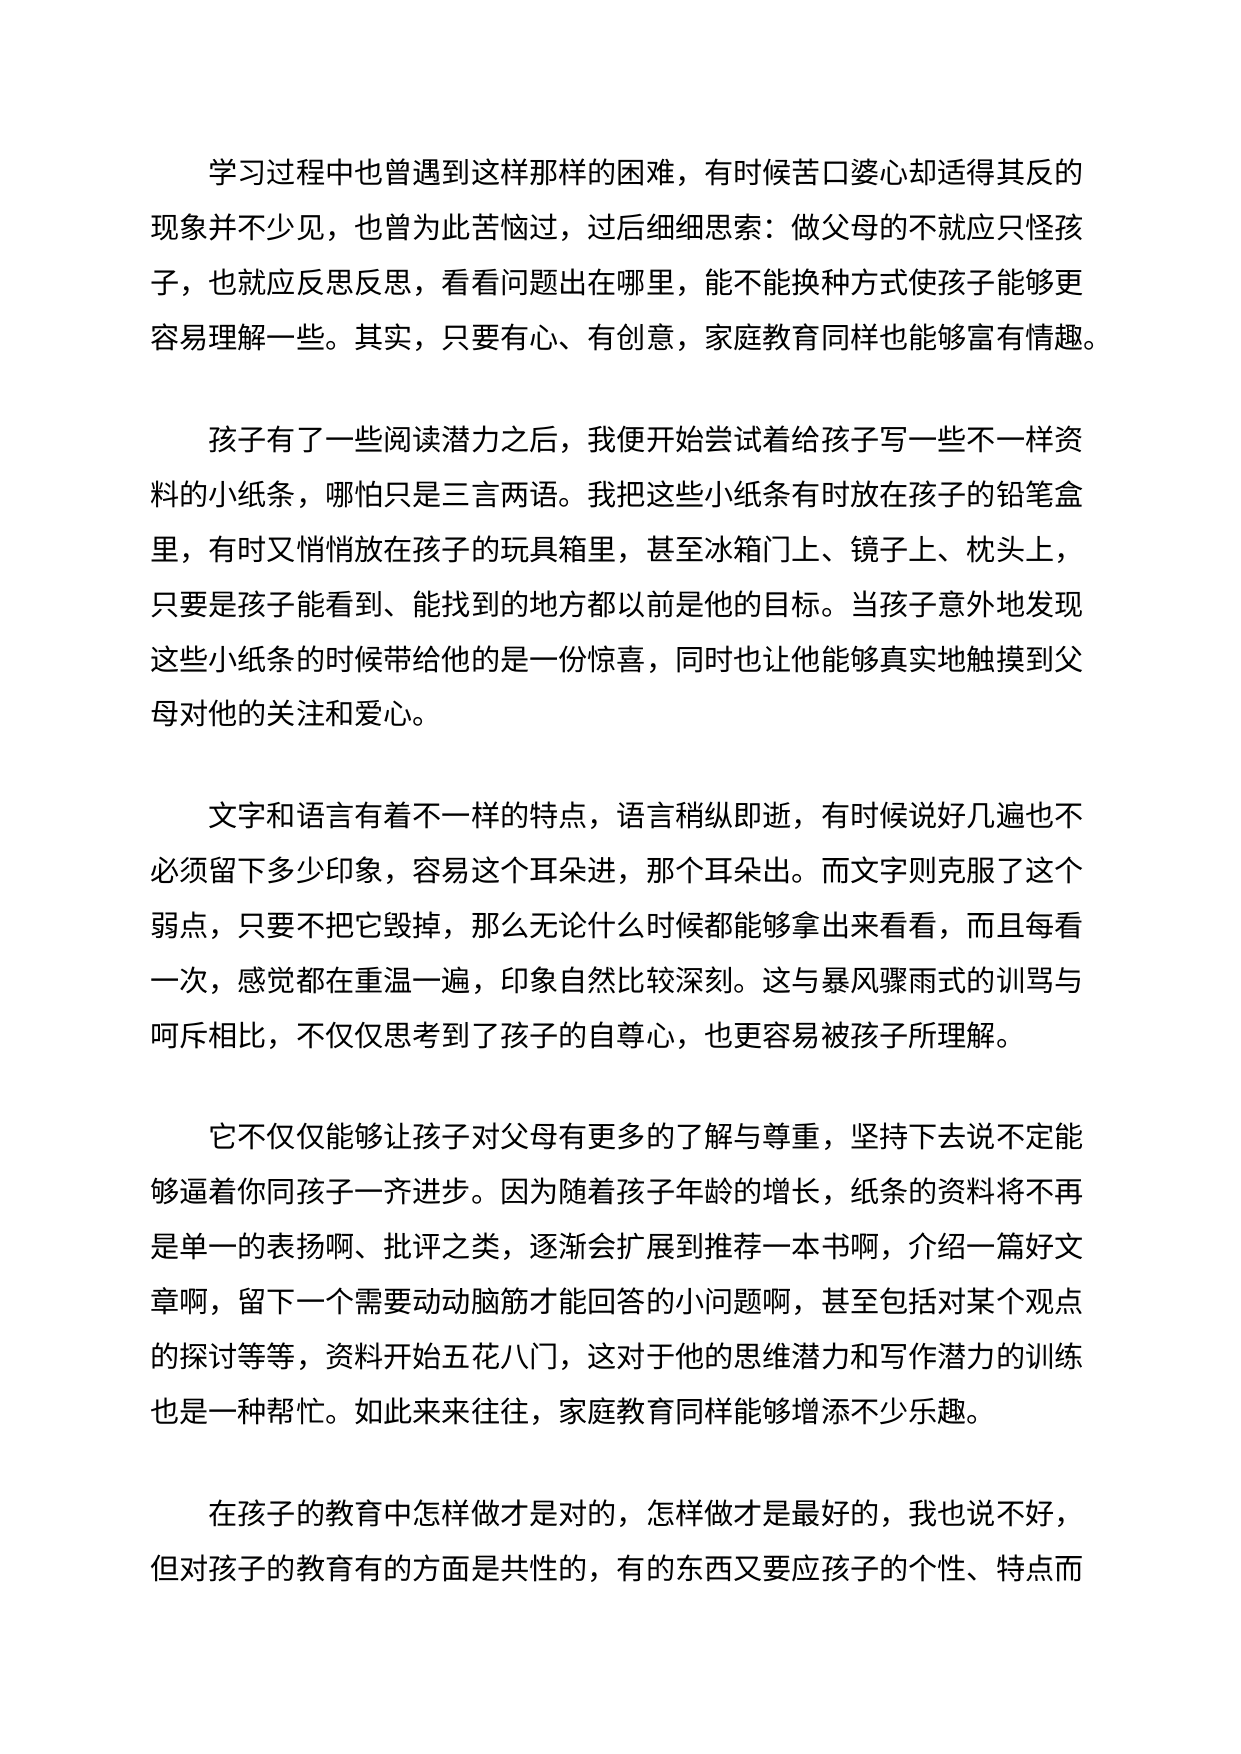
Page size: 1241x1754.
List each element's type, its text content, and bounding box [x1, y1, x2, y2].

text 孩子有了一些阅读潜力之后，我便开始尝试着给孩子写一些不一样资料的小纸条，哪怕只是三言两语。我把这些小纸条有时放在孩子的铅笔盒里，有时又悄悄放在孩子的玩具箱里，甚至冰箱门上、镜子上、枕头上，只要是孩子能看到、能找到的地方都以前是他的目标。当孩子意外地发现这些小纸条的时候带给他的是一份惊喜，同时也让他能够真实地触摸到父母对他的关注和爱心。 [150, 416, 1090, 733]
text 学习过程中也曾遇到这样那样的困难，有时候苦口婆心却适得其反的现象并不少见，也曾为此苦恼过，过后细细思索：做父母的不就应只怪孩子，也就应反思反思，看看问题出在哪里，能不能换种方式使孩子能够更容易理解一些。其实，只要有心、有创意，家庭教育同样也能够富有情趣。 [150, 150, 1090, 357]
text 文字和语言有着不一样的特点，语言稍纵即逝，有时候说好几遍也不必须留下多少印象，容易这个耳朵进，那个耳朵出。而文字则克服了这个弱点，只要不把它毁掉，那么无论什么时候都能够拿出来看看，而且每看一次，感觉都在重温一遍，印象自然比较深刻。这与暴风骤雨式的训骂与呵斥相比，不仅仅思考到了孩子的自尊心，也更容易被孩子所理解。 [150, 793, 1090, 1054]
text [150, 1490, 1090, 1587]
text 它不仅仅能够让孩子对父母有更多的了解与尊重，坚持下去说不定能够逼着你同孩子一齐进步。因为随着孩子年龄的增长，纸条的资料将不再是单一的表扬啊、批评之类，逐渐会扩展到推荐一本书啊，介绍一篇好文章啊，留下一个需要动动脑筋才能回答的小问题啊，甚至包括对某个观点的探讨等等，资料开始五花八门，这对于他的思维潜力和写作潜力的训练也是一种帮忙。如此来来往往，家庭教育同样能够增添不少乐趣。 [150, 1114, 1090, 1431]
